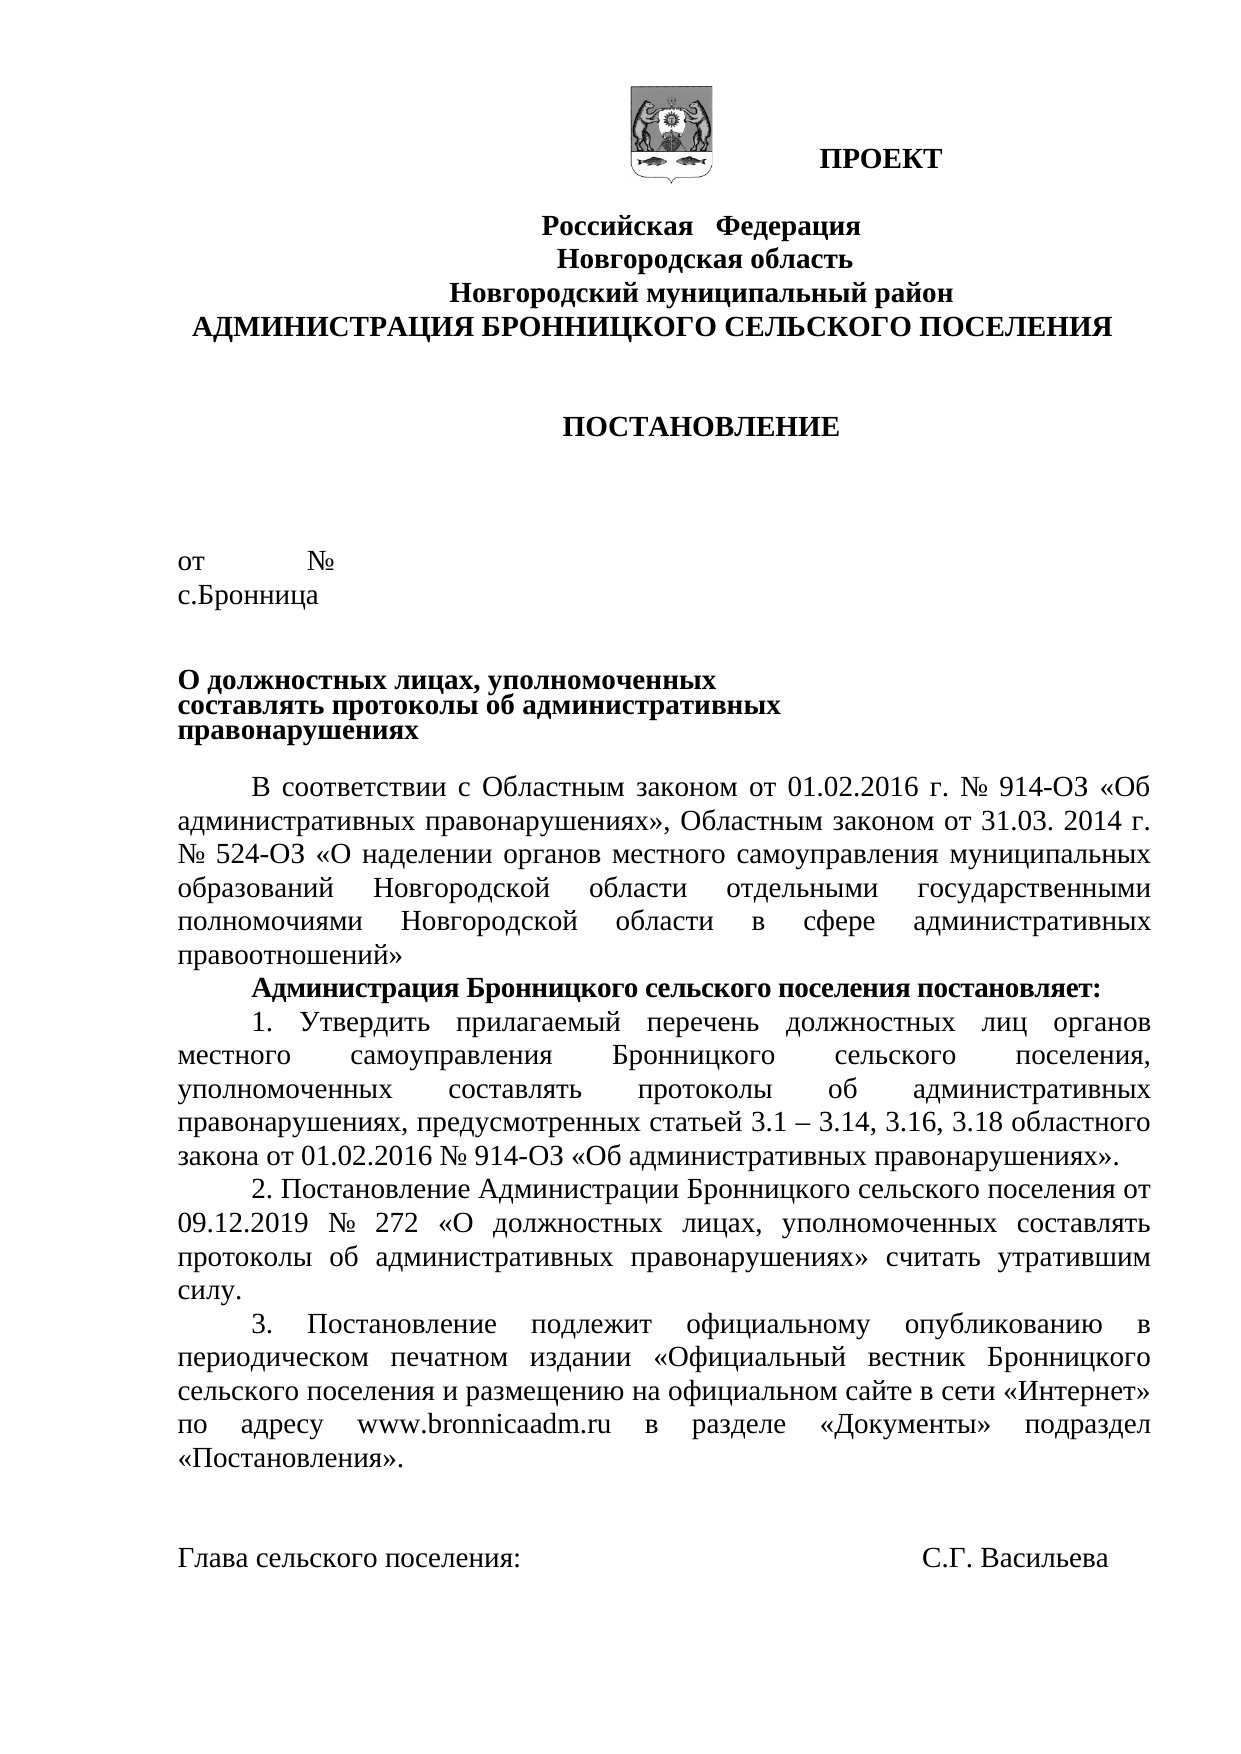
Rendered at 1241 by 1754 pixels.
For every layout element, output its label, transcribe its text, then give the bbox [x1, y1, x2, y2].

text правонарушениях [177, 719, 797, 744]
text О должностных лицах, уполномоченных [177, 669, 797, 694]
text 1. Утвердить прилагаемый перечень должностных лиц органов местного самоуправления Бронницкого сельского поселения, уполномоченных составлять протоколы об административных правонарушениях, предусмотренных статьей 3.1 – 3.14, 3.16, 3.18 областного закона от 01.02.2016 № 914-ОЗ «Об административных правонарушениях». [177, 1004, 1152, 1172]
text Российская Федерация [177, 208, 1152, 242]
text Администрация Бронницкого сельского поселения постановляет: [177, 970, 1152, 1004]
text АДМИНИСТРАЦИЯ БРОННИЦКОГО СЕЛЬСКОГО ПОСЕЛЕНИЯ [177, 309, 1152, 342]
text Глава сельского поселения: С.Г. Васильева [177, 1541, 1152, 1574]
text с.Бронница [177, 577, 1152, 611]
text ПОСТАНОВЛЕНИЕ [177, 409, 1152, 443]
text Новгородская область [177, 242, 1152, 275]
text Новгородский муниципальный район [177, 275, 1152, 309]
text ПРОЕКТ [177, 141, 1152, 174]
text составлять протоколы об административных [177, 694, 797, 719]
text 3. Постановление подлежит официальному опубликованию в периодическом печатном издании «Официальный вестник Бронницкого сельского поселения и размещению на официальном сайте в сети «Интернет» по адресу www.bronnicaadm.ru в разделе «Документы» подраздел «Постановления». [177, 1306, 1152, 1473]
text 2. Постановление Администрации Бронницкого сельского поселения от 09.12.2019 № 272 «О должностных лицах, уполномоченных составлять протоколы об административных правонарушениях» считать утратившим силу. [177, 1172, 1152, 1306]
text от № [177, 543, 1152, 577]
text В соответствии с Областным законом от 01.02.2016 г. № 914-ОЗ «Об административных правонарушениях», Областным законом от 31.03. 2014 г. № 524-ОЗ «О наделении органов местного самоуправления муниципальных образований Новгородской области отдельными государственными полномочиями Новгородской области в сфере административных правоотношений» [177, 769, 1152, 970]
